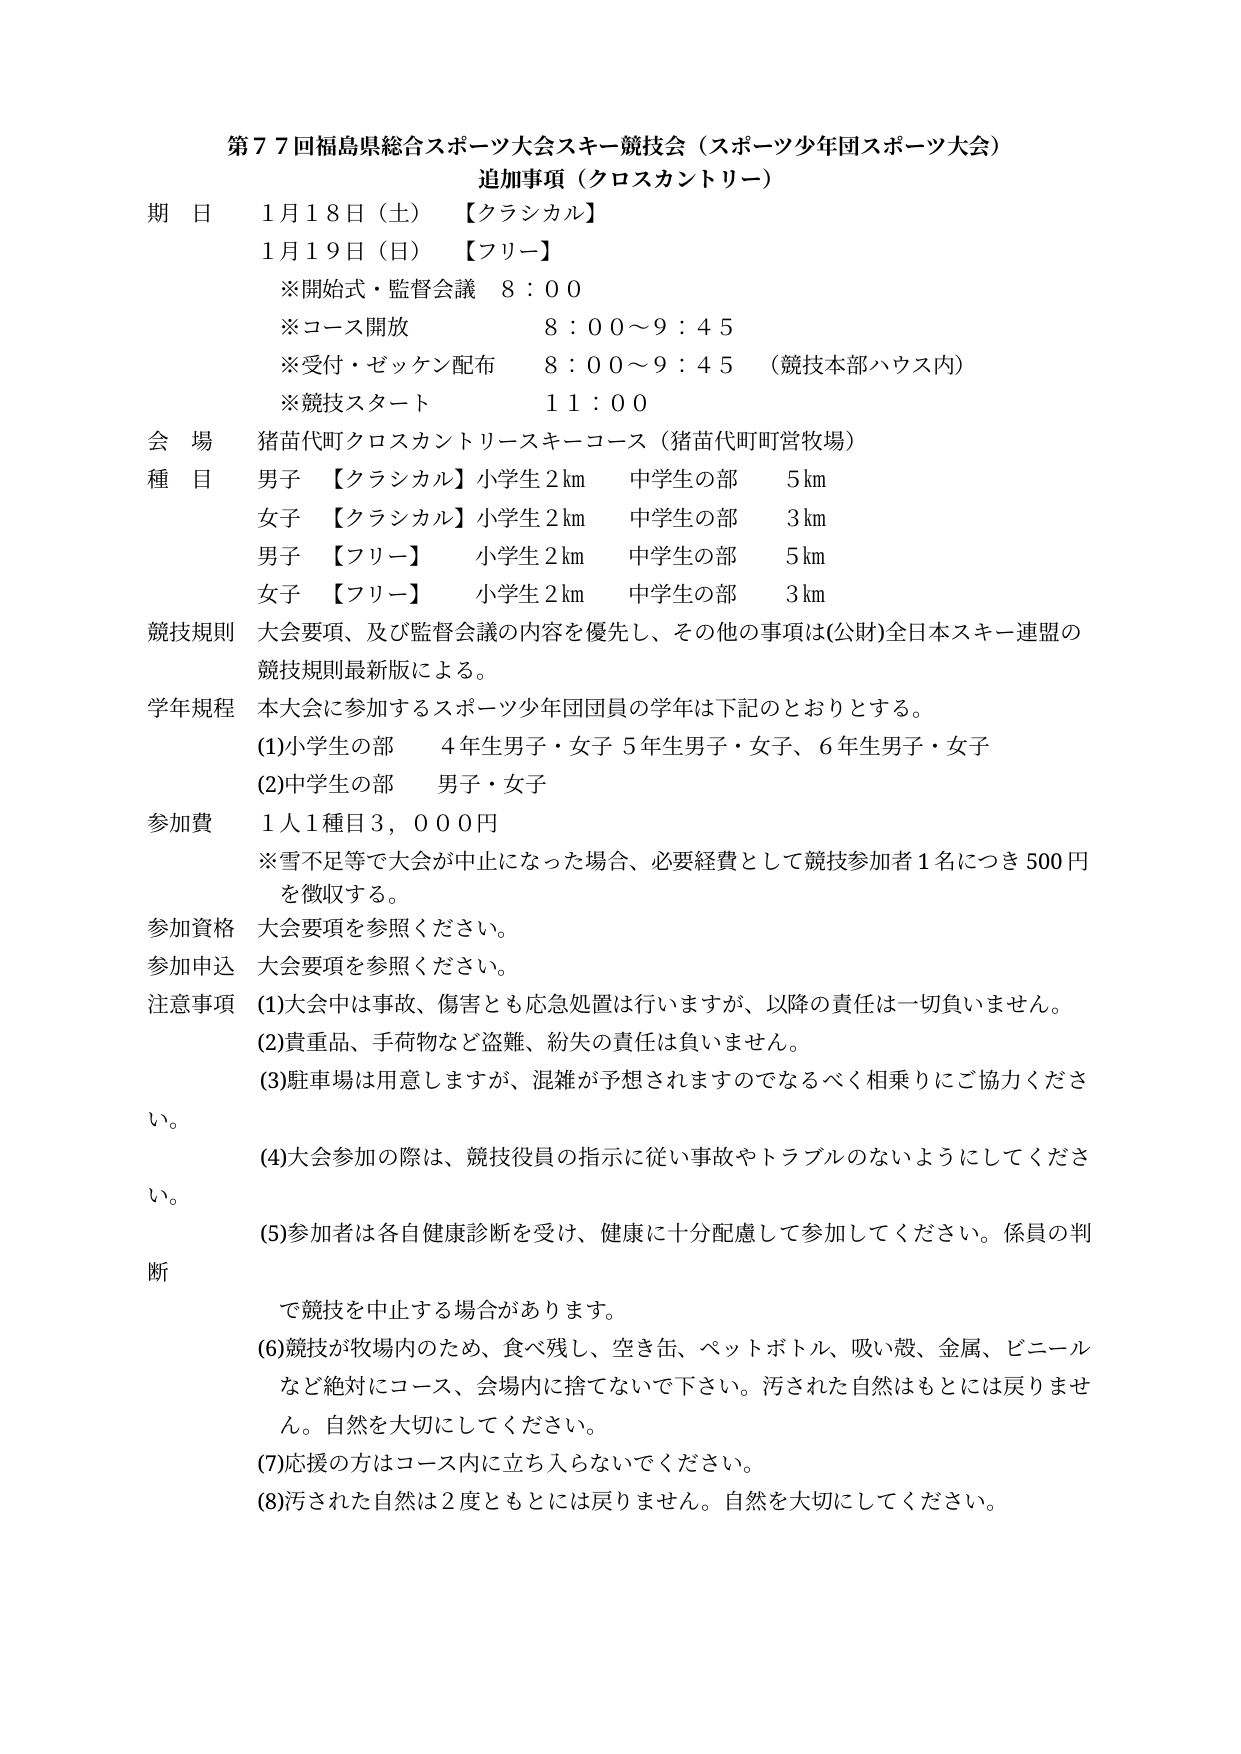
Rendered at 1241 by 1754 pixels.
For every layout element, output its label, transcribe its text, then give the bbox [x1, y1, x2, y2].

text 競技規則 大会要項、及び監督会議の内容を優先し、その他の事項は(公財)全日本スキー連盟の [148, 614, 1092, 648]
text 追加事項（クロスカントリー） [148, 161, 1092, 195]
text (2)中学生の部 男子・女子 [148, 767, 1092, 800]
text 女子 【クラシカル】小学生２㎞ 中学生の部 ３㎞ [148, 500, 1092, 533]
text 学年規程 本大会に参加するスポーツ少年団団員の学年は下記のとおりとする。 [148, 691, 1092, 724]
text (5)参加者は各自健康診断を受け、健康に十分配慮して参加してください。係員の判断 [148, 1216, 1092, 1287]
text １月１９日（日） 【フリー】 [148, 233, 1092, 266]
text ※受付・ゼッケン配布 ８：００～９：４５ （競技本部ハウス内） [148, 347, 1092, 381]
text 参加申込 大会要項を参照ください。 [148, 948, 1092, 981]
text ※雪不足等で大会が中止になった場合、必要経費として競技参加者1名につき500円 [148, 843, 1092, 876]
text (1)小学生の部 ４年生男子・女子 ５年生男子・女子、６年生男子・女子 [148, 729, 1092, 762]
text 女子 【フリー】 小学生２㎞ 中学生の部 ３㎞ [148, 576, 1092, 609]
text 注意事項 (1)大会中は事故、傷害とも応急処置は行いますが、以降の責任は一切負いません。 [148, 986, 1092, 1019]
text 種 目 男子 【クラシカル】小学生２㎞ 中学生の部 ５㎞ [148, 462, 1092, 495]
text ※コース開放 ８：００～９：４５ [148, 309, 1092, 343]
text 競技規則最新版による。 [148, 652, 1092, 686]
text (7)応援の方はコース内に立ち入らないでください。 [148, 1445, 1092, 1479]
text 参加費 １人１種目３，０００円 [148, 805, 1092, 838]
text 会 場 猪苗代町クロスカントリースキーコース（猪苗代町町営牧場） [148, 424, 1092, 457]
text 第７７回福島県総合スポーツ大会スキー競技会（スポーツ少年団スポーツ大会） [148, 128, 1092, 161]
text ※競技スタート １１：００ [148, 386, 1092, 419]
text (4)大会参加の際は、競技役員の指示に従い事故やトラブルのないようにしてください。 [148, 1139, 1092, 1211]
text ※開始式・監督会議 ８：００ [148, 271, 1092, 304]
text 期 日 １月１８日（土） 【クラシカル】 [148, 195, 1092, 228]
text (3)駐車場は用意しますが、混雑が予想されますのでなるべく相乗りにご協力ください。 [148, 1062, 1092, 1134]
text を徴収する。 [148, 876, 1092, 910]
text (6)競技が牧場内のため、食べ残し、空き缶、ペットボトル、吸い殻、金属、ビニールなど絶対にコース、会場内に捨てないで下さい。汚された自然はもとには戻りません。自然を大切にしてください。 [148, 1330, 1092, 1441]
text (8)汚された自然は２度ともとには戻りません。自然を大切にしてください。 [148, 1483, 1092, 1517]
text 男子 【フリー】 小学生２㎞ 中学生の部 ５㎞ [148, 538, 1092, 571]
text 参加資格 大会要項を参照ください。 [148, 910, 1092, 943]
text (2)貴重品、手荷物など盗難、紛失の責任は負いません。 [148, 1024, 1092, 1058]
text で競技を中止する場合があります。 [148, 1292, 1092, 1326]
